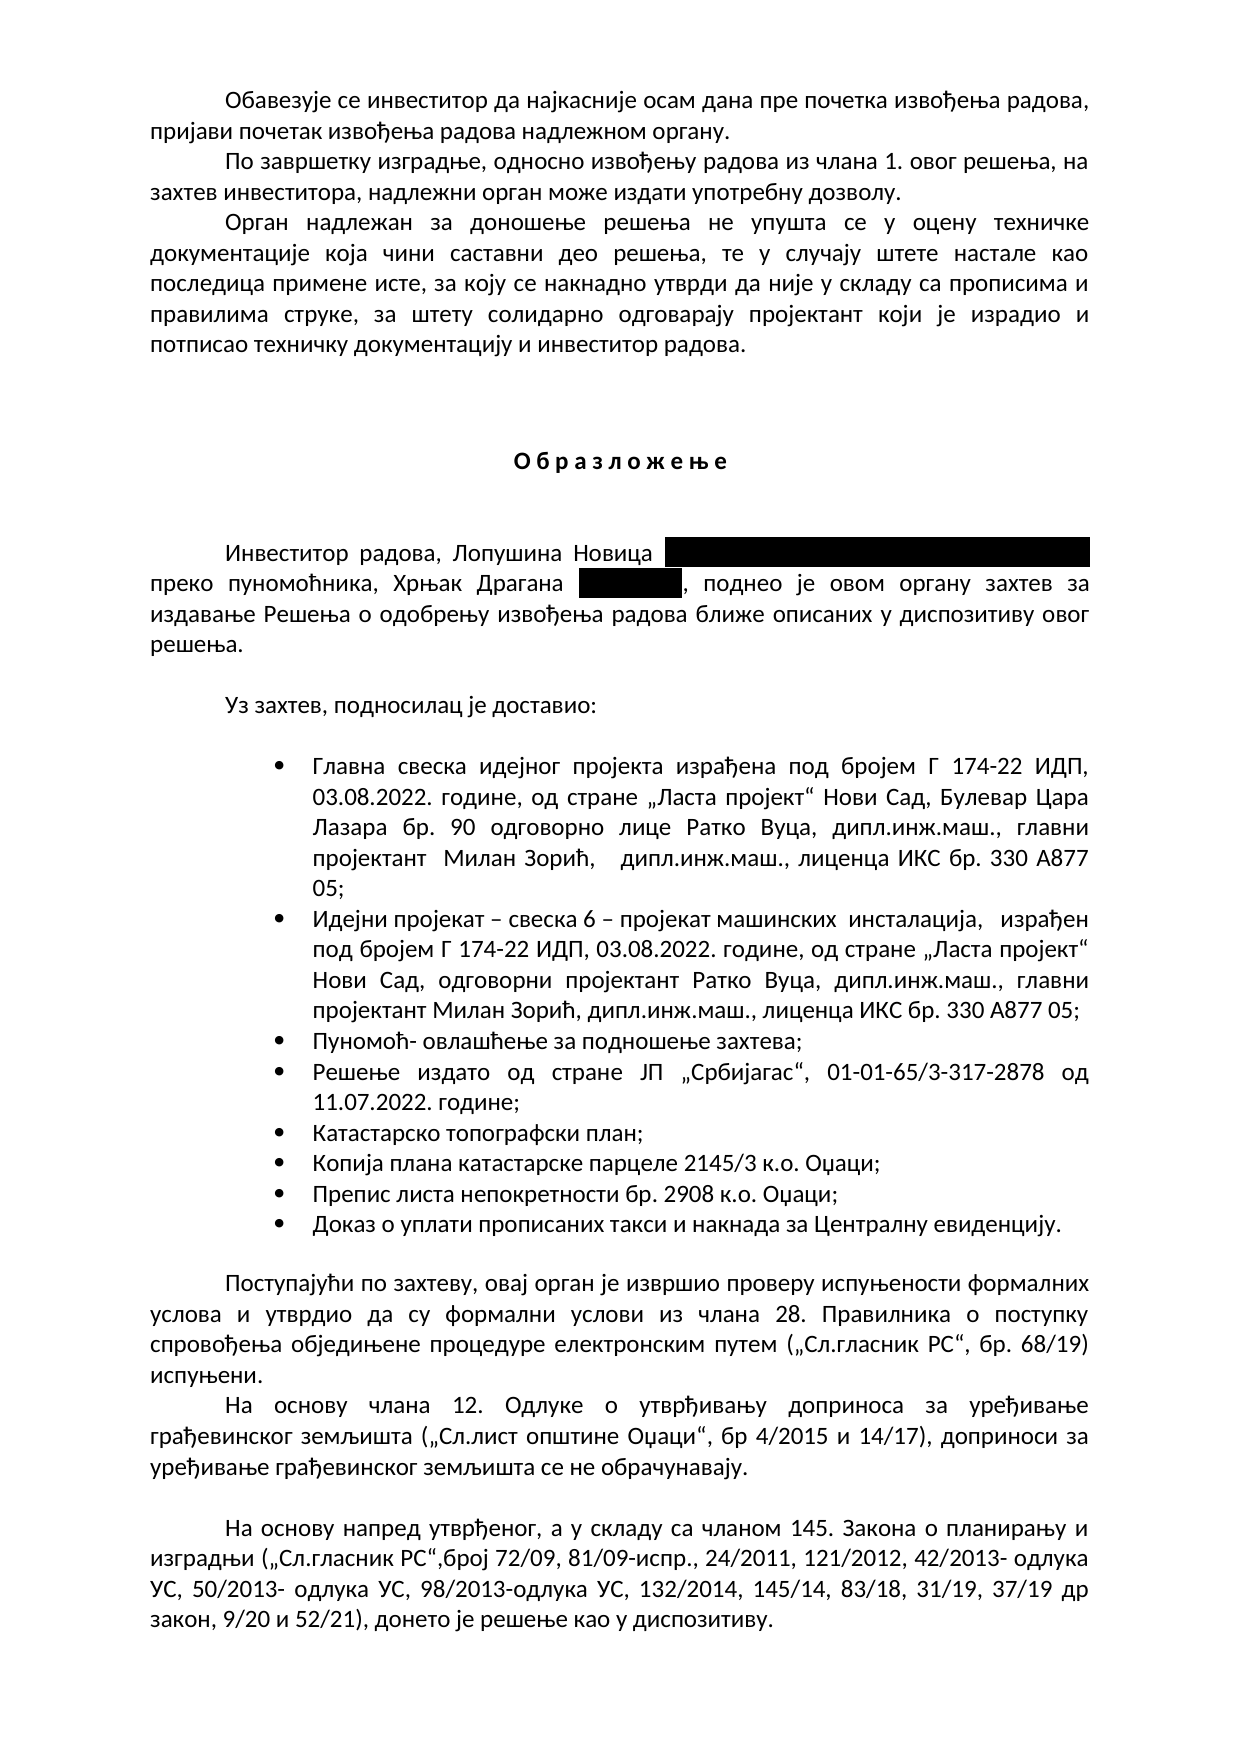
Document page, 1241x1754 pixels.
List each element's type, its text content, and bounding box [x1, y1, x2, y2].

list Доказ о уплати прописаних такси и накнада за Централну евиденцију. [275, 1208, 1090, 1239]
text Поступајући по захтеву, овај орган је извршио проверу испуњености формалних услова и утврдио да су формални услови из члана 28. Правилника о поступку спровођења обједињене процедуре електронским путем („Сл.гласник РС“, бр. 68/19) испуњени. [150, 1268, 1090, 1390]
text Орган надлежан за доношење решења не упушта се у оцену техничке документације која чини саставни део решења, те у случају штете настале као последица примене исте, за коју се накнадно утврди да није у складу са прописима и правилима струке, за штету солидарно одговарају пројектант који је израдио и потписао техничку документацију и инвеститор радова. [150, 206, 1090, 359]
text Уз захтев, подносилац је доставио: [150, 689, 1090, 720]
text Инвеститор радова, Лопушина Новица из Оџака, ул. Алексе Шантића бр. 16, преко пуномоћника, Хрњак Драгана из Оџака, поднео је овом органу захтев за издавање Решења о одобрењу извођења радова ближе описаних у диспозитиву овог решења. [150, 537, 1090, 659]
list Катастарско топографски план; [275, 1117, 1090, 1147]
text По завршетку изградње, односно извођењу радова из члана 1. овог решења, на захтев инвеститора, надлежни орган може издати употребну дозволу. [150, 145, 1090, 206]
text Обавезује се инвеститор да најкасније осам дана пре почетка извођења радова, пријави почетак извођења радова надлежном органу. [150, 84, 1090, 145]
list Главна свеска идејног пројекта израђена под бројем Г 174-22 ИДП, 03.08.2022. године, од стране „Ласта пројект“ Нови Сад, Булевар Цара Лазара бр. 90 одговорно лице Ратко Вуца, дипл.инж.маш., главни пројектант Милан Зорић, дипл.инж.маш., лиценца ИКС бр. 330 А877 05; [275, 751, 1090, 903]
list Копија плана катастарске парцеле 2145/3 к.о. Оџаци; [275, 1147, 1090, 1178]
list Решење издато од стране ЈП „Србијагас“, 01-01-65/3-317-2878 од 11.07.2022. године; [275, 1056, 1090, 1117]
list Препис листа непокретности бр. 2908 к.о. Оџаци; [275, 1178, 1090, 1208]
text На основу напред утврђеног, а у складу са чланом 145. Закона о планирању и изградњи („Сл.гласник РС“,број 72/09, 81/09-испр., 24/2011, 121/2012, 42/2013- одлука УС, 50/2013- одлука УС, 98/2013-одлука УС, 132/2014, 145/14, 83/18, 31/19, 37/19 др закон, 9/20 и 52/21), донето је решење као у диспозитиву. [150, 1512, 1090, 1634]
list Пуномоћ- овлашћење за подношење захтева; [275, 1025, 1090, 1056]
text О б р а з л о ж е њ е [150, 445, 1090, 476]
text На основу члана 12. Одлуке о утврђивању доприноса за уређивање грађевинског земљишта („Сл.лист општине Оџаци“, бр 4/2015 и 14/17), доприноси за уређивање грађевинског земљишта се не обрачунавају. [150, 1390, 1090, 1481]
list Идејни пројекат – свеска 6 – пројекат машинских инсталација, израђен под бројем Г 174-22 ИДП, 03.08.2022. године, од стране „Ласта пројект“ Нови Сад, одговорни пројектант Ратко Вуца, дипл.инж.маш., главни пројектант Милан Зорић, дипл.инж.маш., лиценца ИКС бр. 330 А877 05; [275, 903, 1090, 1025]
